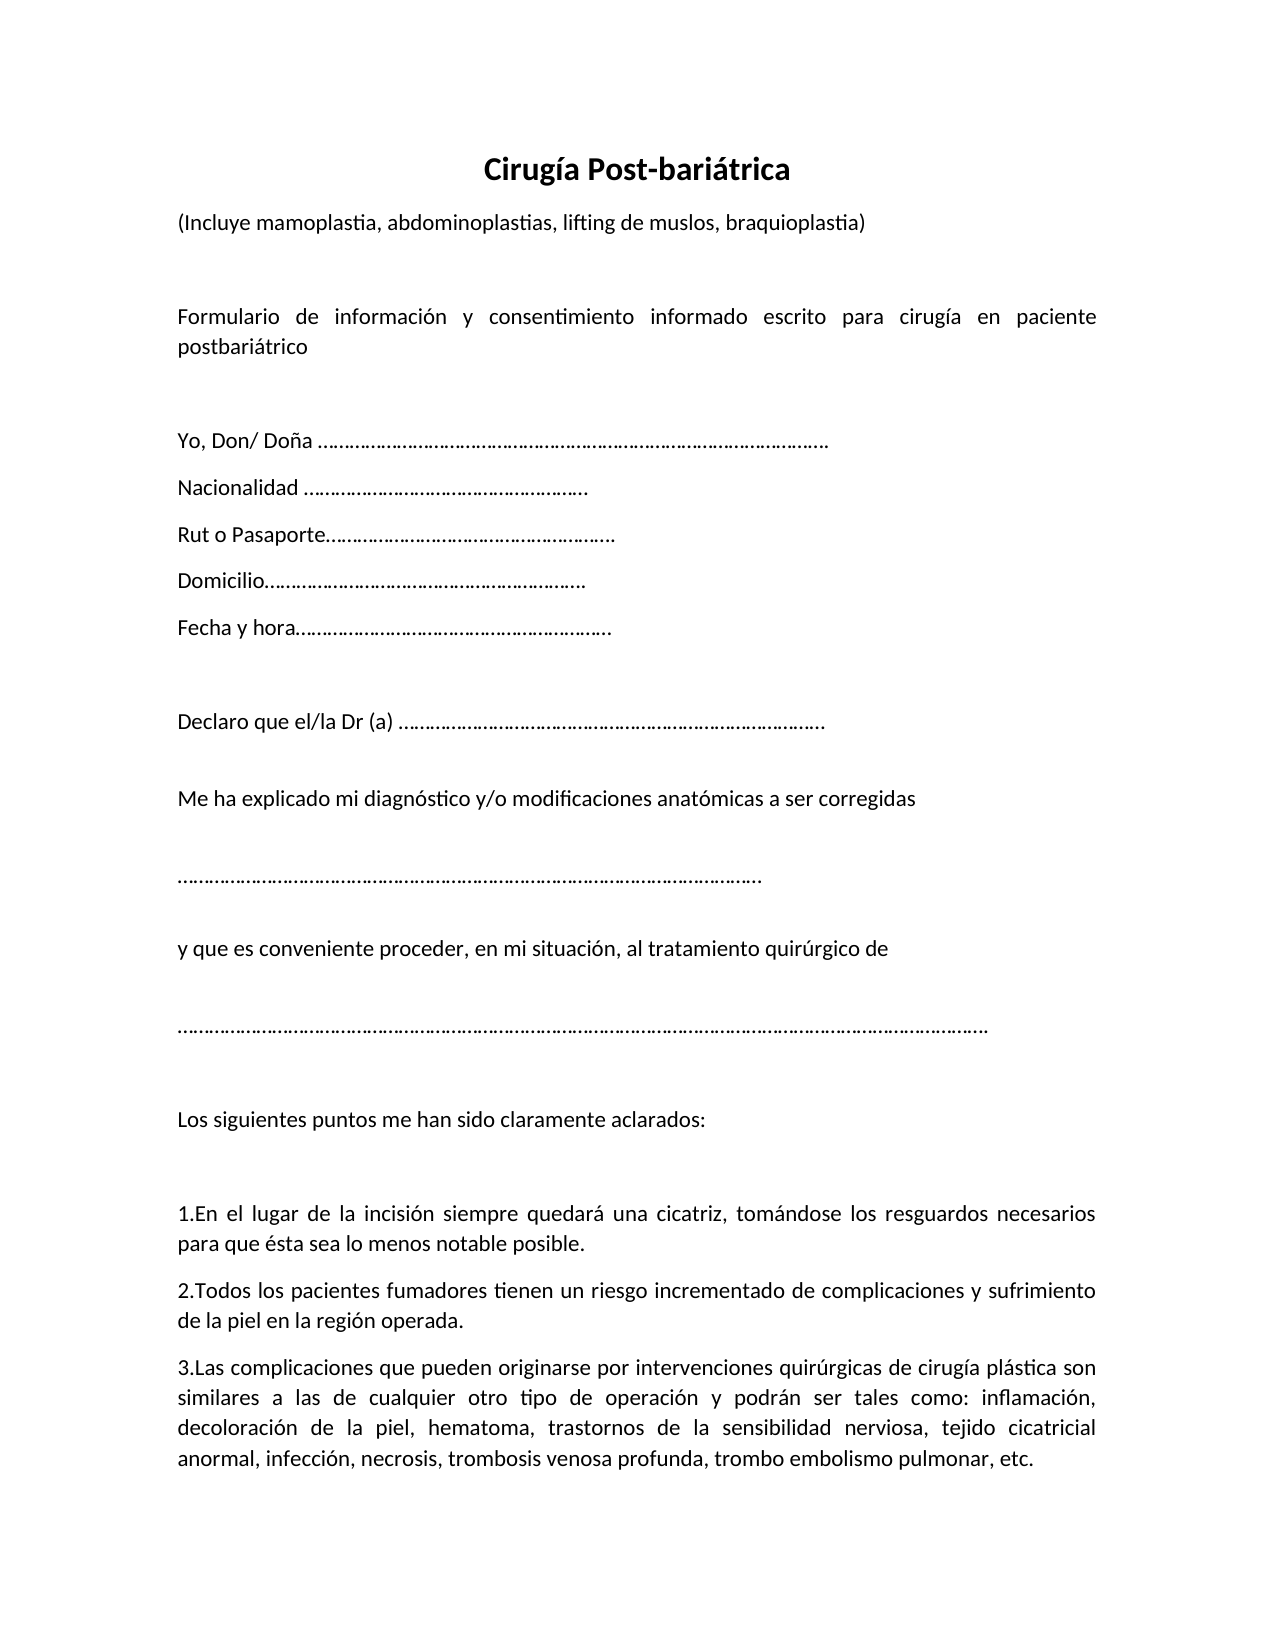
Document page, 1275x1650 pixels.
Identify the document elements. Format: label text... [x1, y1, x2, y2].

text Fecha y hora…………………………………………………… [177, 613, 1098, 641]
text Los siguientes puntos me han sido claramente aclarados: [177, 1105, 1098, 1133]
text ………………………………………………………………………………………………… [177, 861, 1098, 889]
text Rut o Pasaporte………………………………………………. [177, 520, 1098, 548]
text 1.En el lugar de la incisión siempre quedará una cicatriz, tomándose los resguardos necesarios para que ésta sea lo menos notable posible. [177, 1199, 1098, 1257]
text Nacionalidad ……………………………………………… [177, 473, 1098, 501]
text Declaro que el/la Dr (a) ……………………………………………………………………… [177, 707, 1098, 735]
text y que es conveniente proceder, en mi situación, al tratamiento quirúrgico de [177, 934, 1098, 962]
text Domicilio……………………………………………………. [177, 567, 1098, 594]
text Formulario de información y consentimiento informado escrito para cirugía en paciente postbariátrico [177, 302, 1098, 360]
text Me ha explicado mi diagnóstico y/o modificaciones anatómicas a ser corregidas [177, 784, 1098, 812]
text 3.Las complicaciones que pueden originarse por intervenciones quirúrgicas de cirugía plástica son similares a las de cualquier otro tipo de operación y podrán ser tales como: inflamación, decoloración de la piel, hematoma, trastornos de la sensibilidad nerviosa, tejido cicatricial anormal, infección, necrosis, trombosis venosa profunda, trombo embolismo pulmonar, etc. [177, 1353, 1098, 1472]
text 2.Todos los pacientes fumadores tienen un riesgo incrementado de complicaciones y sufrimiento de la piel en la región operada. [177, 1276, 1098, 1334]
text Cirugía Post-bariátrica [177, 148, 1098, 188]
text ………………………………………………………………………………………………………………………………………. [177, 1011, 1098, 1039]
text Yo, Don/ Doña ……………………………………………………………………………………. [177, 426, 1098, 454]
text (Incluye mamoplastia, abdominoplastias, lifting de muslos, braquioplastia) [177, 208, 1098, 236]
